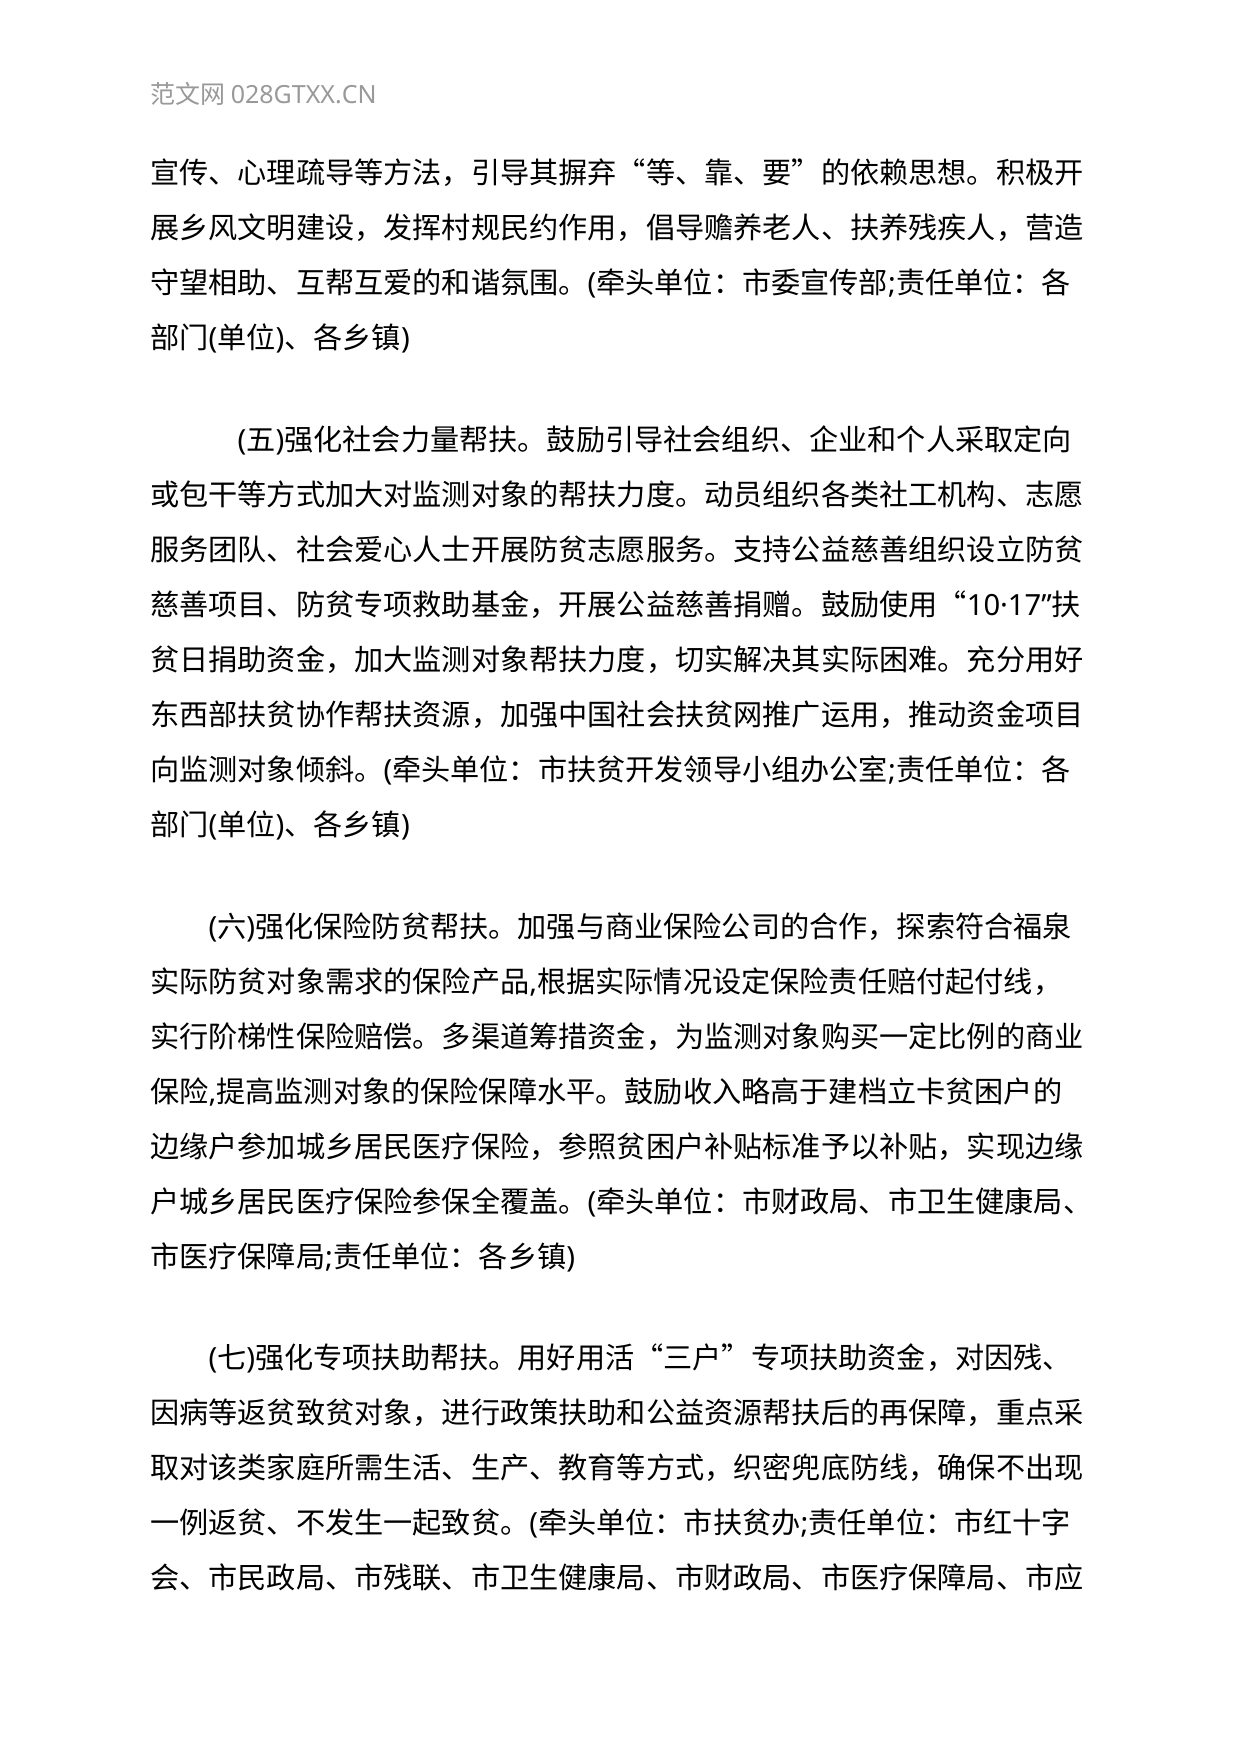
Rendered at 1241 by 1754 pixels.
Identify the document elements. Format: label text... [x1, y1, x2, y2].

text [150, 1335, 1090, 1597]
text (六)强化保险防贫帮扶。加强与商业保险公司的合作，探索符合福泉实际防贫对象需求的保险产品,根据实际情况设定保险责任赔付起付线，实行阶梯性保险赔偿。多渠道筹措资金，为监测对象购买一定比例的商业保险,提高监测对象的保险保障水平。鼓励收入略高于建档立卡贫困户的边缘户参加城乡居民医疗保险，参照贫困户补贴标准予以补贴，实现边缘户城乡居民医疗保险参保全覆盖。(牵头单位：市财政局、市卫生健康局、市医疗保障局;责任单位：各乡镇) [150, 903, 1090, 1276]
text (五)强化社会力量帮扶。鼓励引导社会组织、企业和个人采取定向或包干等方式加大对监测对象的帮扶力度。动员组织各类社工机构、志愿服务团队、社会爱心人士开展防贫志愿服务。支持公益慈善组织设立防贫慈善项目、防贫专项救助基金，开展公益慈善捐赠。鼓励使用“10·17”扶贫日捐助资金，加大监测对象帮扶力度，切实解决其实际困难。充分用好东西部扶贫协作帮扶资源，加强中国社会扶贫网推广运用，推动资金项目向监测对象倾斜。(牵头单位：市扶贫开发领导小组办公室;责任单位：各部门(单位)、各乡镇) [150, 417, 1090, 844]
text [150, 150, 1090, 357]
